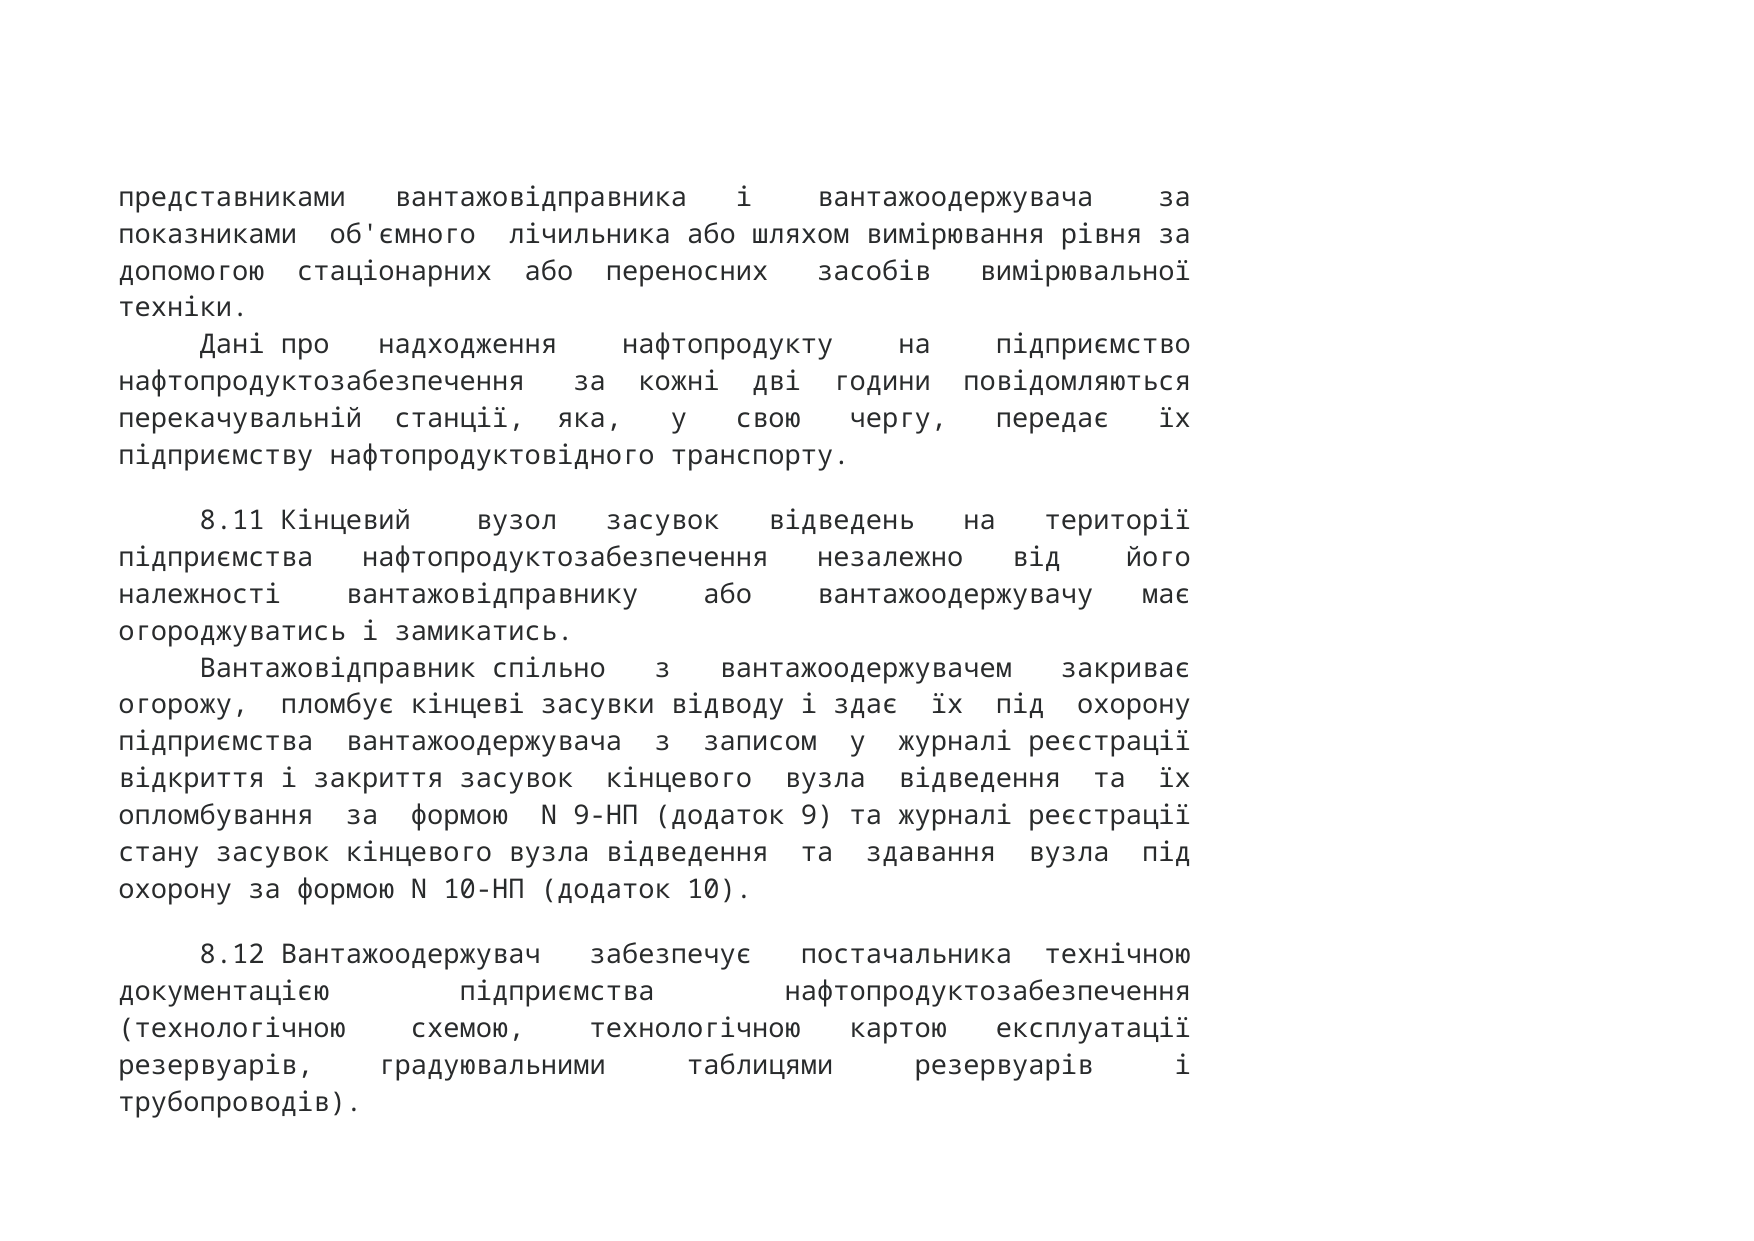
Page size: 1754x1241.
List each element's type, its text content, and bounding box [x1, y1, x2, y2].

text Дані про надходження нафтопродукту на підприємство нафтопродуктозабезпечення за кожні дві години повідомляються перекачувальній станції, яка, у свою чергу, передає їх підприємству нафтопродуктовідного транспорту. [118, 325, 1636, 501]
text Вантажовідправник спільно з вантажоодержувачем закриває огорожу, пломбує кінцеві засувки відводу і здає їх під охорону підприємства вантажоодержувача з записом у журналі реєстрації відкриття і закриття засувок кінцевого вузла відведення та їх опломбування за формою N 9-НП (додаток 9) та журналі реєстрації стану засувок кінцевого вузла відведення та здавання вузла під охорону за формою N 10-НП (додаток 10). [118, 648, 1636, 935]
text 8.12 Вантажоодержувач забезпечує постачальника технічною документацією підприємства нафтопродуктозабезпечення (технологічною схемою, технологічною картою експлуатації резервуарів, градуювальними таблицями резервуарів і трубопроводів). [118, 935, 1636, 1147]
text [118, 177, 1636, 325]
text 8.11 Кінцевий вузол засувок відведень на території підприємства нафтопродуктозабезпечення незалежно від його належності вантажовідправнику або вантажоодержувачу має огороджуватись і замикатись. [118, 501, 1636, 648]
